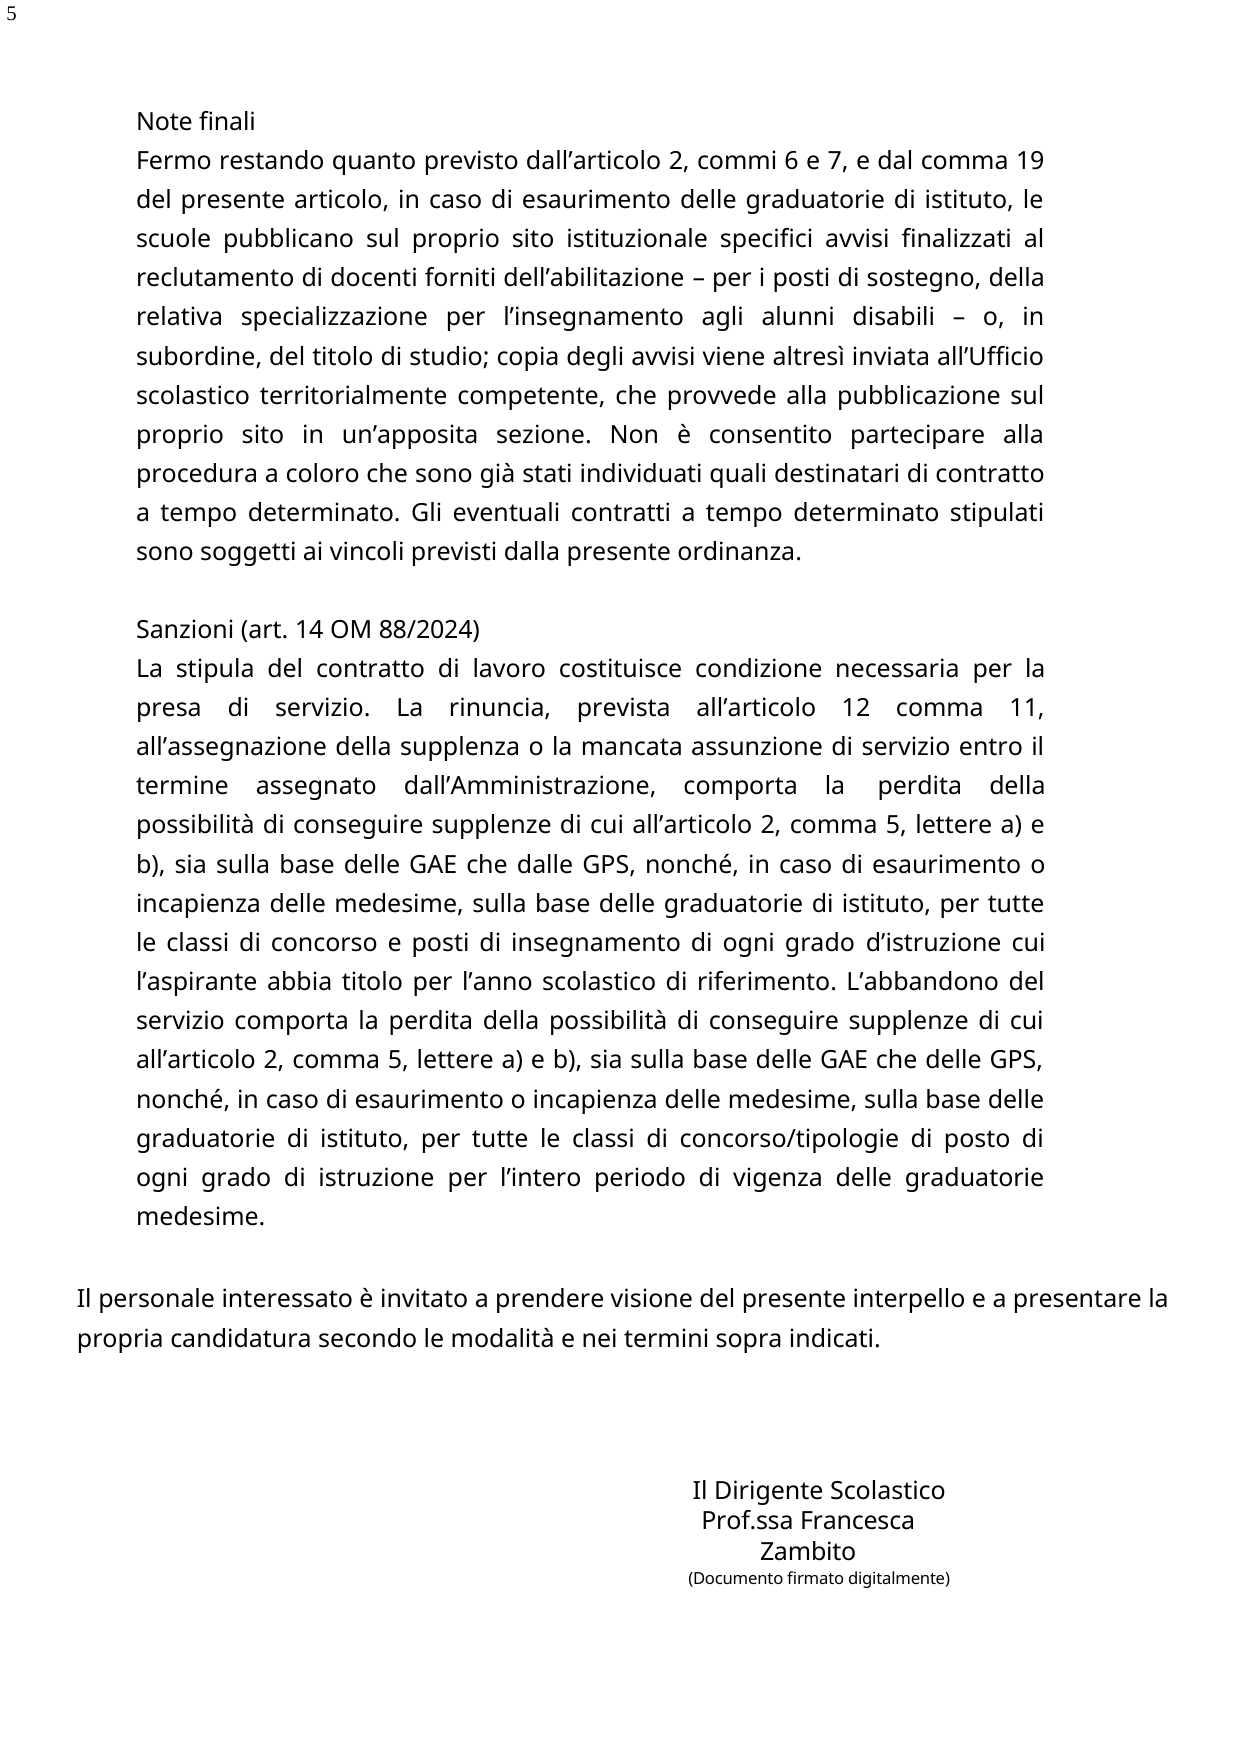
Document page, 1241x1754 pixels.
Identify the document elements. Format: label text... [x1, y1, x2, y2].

text (Documento firmato digitalmente) [652, 1568, 964, 1588]
text Sanzioni (art. 14 OM 88/2024) [136, 612, 1201, 646]
text Il personale interessato è invitato a prendere visione del presente interpello e a presentare la propria candidatura secondo le modalità e nei termini sopra indicati. [77, 1281, 1201, 1354]
text Note finali [136, 103, 1201, 138]
text La stipula del contratto di lavoro costituisce condizione necessaria per la presa di servizio. La rinuncia, prevista all’articolo 12 comma 11, all’assegnazione della supplenza o la mancata assunzione di servizio entro il termine assegnato dall’Amministrazione, comporta la perdita della possibilità di conseguire supplenze di cui all’articolo 2, comma 5, lettere a) e b), sia sulla base delle GAE che dalle GPS, nonché, in caso di esaurimento o incapienza delle medesime, sulla base delle graduatorie di istituto, per tutte le classi di concorso e posti di insegnamento di ogni grado d’istruzione cui l’aspirante abbia titolo per l’anno scolastico di riferimento. L’abbandono del servizio comporta la perdita della possibilità di conseguire supplenze di cui all’articolo 2, comma 5, lettere a) e b), sia sulla base delle GAE che delle GPS, nonché, in caso di esaurimento o incapienza delle medesime, sulla base delle graduatorie di istituto, per tutte le classi di concorso/tipologie di posto di ogni grado di istruzione per l’intero periodo di vigenza delle graduatorie medesime. [136, 650, 1045, 1233]
text Il Dirigente Scolastico Prof.ssa Francesca Zambito [652, 1474, 964, 1568]
text Fermo restando quanto previsto dall’articolo 2, commi 6 e 7, e dal comma 19 del presente articolo, in caso di esaurimento delle graduatorie di istituto, le scuole pubblicano sul proprio sito istituzionale specifici avvisi finalizzati al reclutamento di docenti forniti dell’abilitazione – per i posti di sostegno, della relativa specializzazione per l’insegnamento agli alunni disabili – o, in subordine, del titolo di studio; copia degli avvisi viene altresì inviata all’Ufficio scolastico territorialmente competente, che provvede alla pubblicazione sul proprio sito in un’apposita sezione. Non è consentito partecipare alla procedura a coloro che sono già stati individuati quali destinatari di contratto a tempo determinato. Gli eventuali contratti a tempo determinato stipulati sono soggetti ai vincoli previsti dalla presente ordinanza. [136, 142, 1045, 568]
